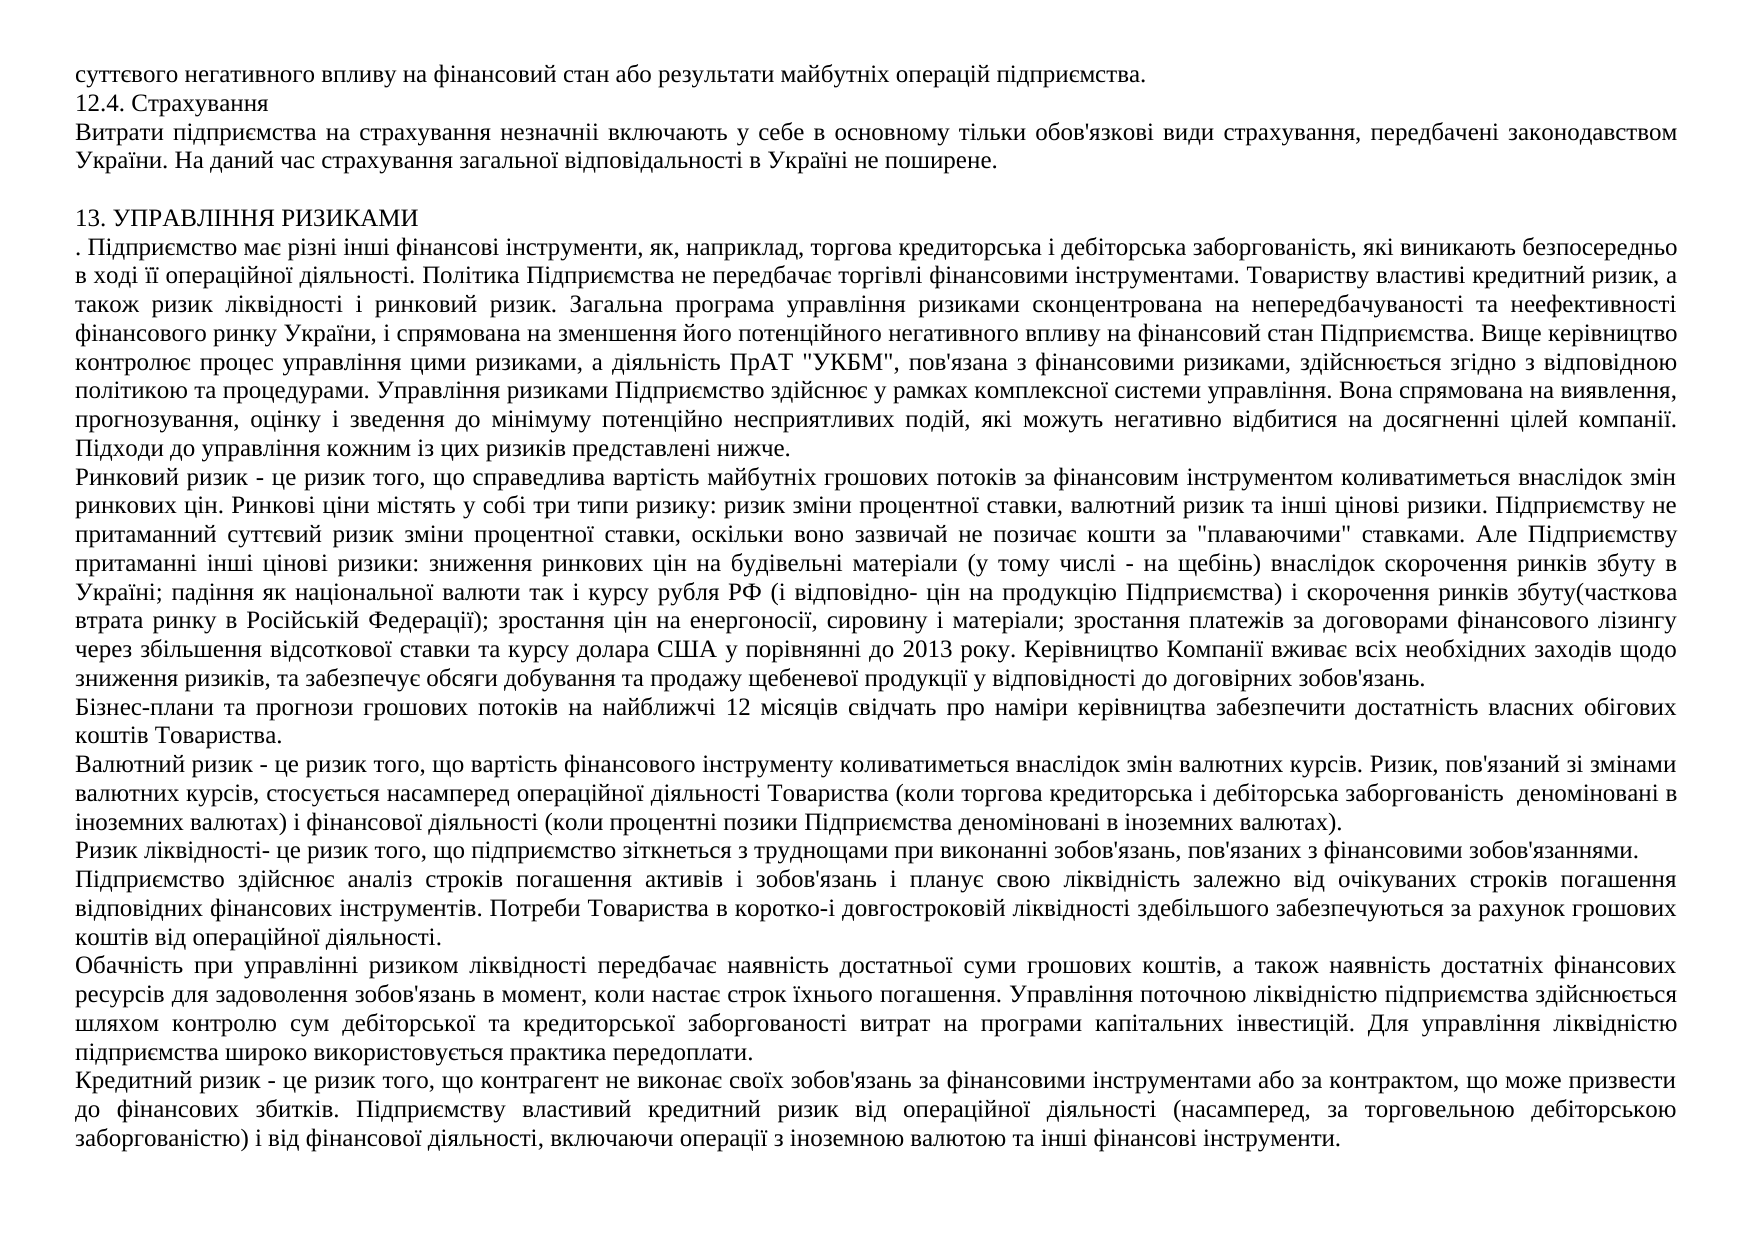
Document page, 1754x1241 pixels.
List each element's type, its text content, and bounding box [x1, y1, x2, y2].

text Валютний ризик - це ризик того, що вартiсть фiнансового iнструменту коливатиметься внаслiдок змiн валютних курсiв. Ризик, пов'язаний зi змiнами валютних курсiв, стосується насамперед операцiйної дiяльностi Товариства (коли торгова кредиторська i дебiторська заборгованiсть деномiнованi в iноземних валютах) i фiнансової дiяльностi (коли процентнi позики Пiдприємства деномiнованi в iноземних валютах). [75, 749, 1679, 836]
text Кредитний ризик - це ризик того, що контрагент не виконає своїх зобов'язань за фiнансовими iнструментами або за контрактом, що може призвести до фiнансових збиткiв. Пiдприємству властивий кредитний ризик вiд операцiйної дiяльностi (насамперед, за торговельною дебiторською заборгованiстю) i вiд фiнансової дiяльностi, включаючи операцiї з iноземною валютою та iншi фiнансовi iнструменти. [75, 1066, 1679, 1152]
text 13. УПРАВЛIННЯ РИЗИКАМИ [75, 203, 1679, 232]
text 12.4. Страхування [75, 88, 1679, 117]
text Витрати пiдприємства на страхування незначнii включають у себе в основному тiльки обов'язковi види страхування, передбаченi законодавством України. На даний час страхування загальної вiдповiдальностi в Українi не поширене. [75, 117, 1679, 174]
text . Пiдприємство має рiзнi iншi фiнансовi iнструменти, як, наприклад, торгова кредиторська i дебiторська заборгованiсть, якi виникають безпосередньо в ходi її операцiйної дiяльностi. Полiтика Пiдприємства не передбачає торгiвлi фiнансовими iнструментами. Товариству властивi кредитний ризик, а також ризик лiквiдностi i ринковий ризик. Загальна програма управлiння ризиками сконцентрована на непередбачуваностi та неефективностi фiнансового ринку України, i спрямована на зменшення його потенцiйного негативного впливу на фiнансовий стан Пiдприємства. Вище керiвництво контролює процес управлiння цими ризиками, а дiяльнiсть ПрАТ "УКБМ", пов'язана з фiнансовими ризиками, здiйснюється згiдно з вiдповiдною полiтикою та процедурами. Управлiння ризиками Пiдприємство здiйснює у рамках комплексної системи управлiння. Вона спрямована на виявлення, прогнозування, оцiнку i зведення до мiнiмуму потенцiйно несприятливих подiй, якi можуть негативно вiдбитися на досягненнi цiлей компанiї. Пiдходи до управлiння кожним iз цих ризикiв представленi нижче. [75, 232, 1679, 462]
text Пiдприємство здiйснює аналiз строкiв погашення активiв i зобов'язань i планує свою лiквiднiсть залежно вiд очiкуваних строкiв погашення вiдповiдних фiнансових iнструментiв. Потреби Товариства в коротко-i довгостроковiй лiквiдностi здебiльшого забезпечуються за рахунок грошових коштiв вiд операцiйної дiяльностi. [75, 864, 1679, 951]
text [75, 59, 1679, 88]
text Обачнiсть при управлiннi ризиком лiквiдностi передбачає наявнiсть достатньої суми грошових коштiв, а також наявнiсть достатнiх фiнансових ресурсiв для задоволення зобов'язань в момент, коли настає строк їхнього погашення. Управлiння поточною лiквiднiстю пiдприємства здiйснюється шляхом контролю сум дебiторської та кредиторської заборгованостi витрат на програми капiтальних iнвестицiй. Для управлiння лiквiднiстю пiдприємства широко використовується практика передоплати. [75, 951, 1679, 1066]
text Ризик лiквiдностi- це ризик того, що пiдприємство зiткнеться з труднощами при виконаннi зобов'язань, пов'язаних з фiнансовими зобов'язаннями. [75, 836, 1679, 864]
text Ринковий ризик - це ризик того, що справедлива вартiсть майбутнiх грошових потокiв за фiнансовим iнструментом коливатиметься внаслiдок змiн ринкових цiн. Ринковi цiни мiстять у собi три типи ризику: ризик змiни процентної ставки, валютний ризик та iншi цiновi ризики. Пiдприємству не притаманний суттєвий ризик змiни процентної ставки, оскiльки воно зазвичай не позичає кошти за "плаваючими" ставками. Але Пiдприємству притаманнi iншi цiновi ризики: зниження ринкових цiн на будiвельнi матерiали (у тому числi - на щебiнь) внаслiдок скорочення ринкiв збуту в Українi; падiння як нацiональної валюти так i курсу рубля РФ (i вiдповiдно- цiн на продукцiю Пiдприємства) i скорочення ринкiв збуту(часткова втрата ринку в Росiйськiй Федерацiї); зростання цiн на енергоносiї, сировину i матерiали; зростання платежiв за договорами фiнансового лiзингу через збiльшення вiдсоткової ставки та курсу долара США у порiвняннi до 2013 року. Керiвництво Компанiї вживає всiх необхiдних заходiв щодо зниження ризикiв, та забезпечує обсяги добування та продажу щебеневої продукцiї у вiдповiдностi до договiрних зобов'язань. [75, 462, 1679, 692]
text Бiзнес-плани та прогнози грошових потокiв на найближчi 12 мiсяцiв свiдчать про намiри керiвництва забезпечити достатнiсть власних обiгових коштiв Товариства. [75, 692, 1679, 749]
